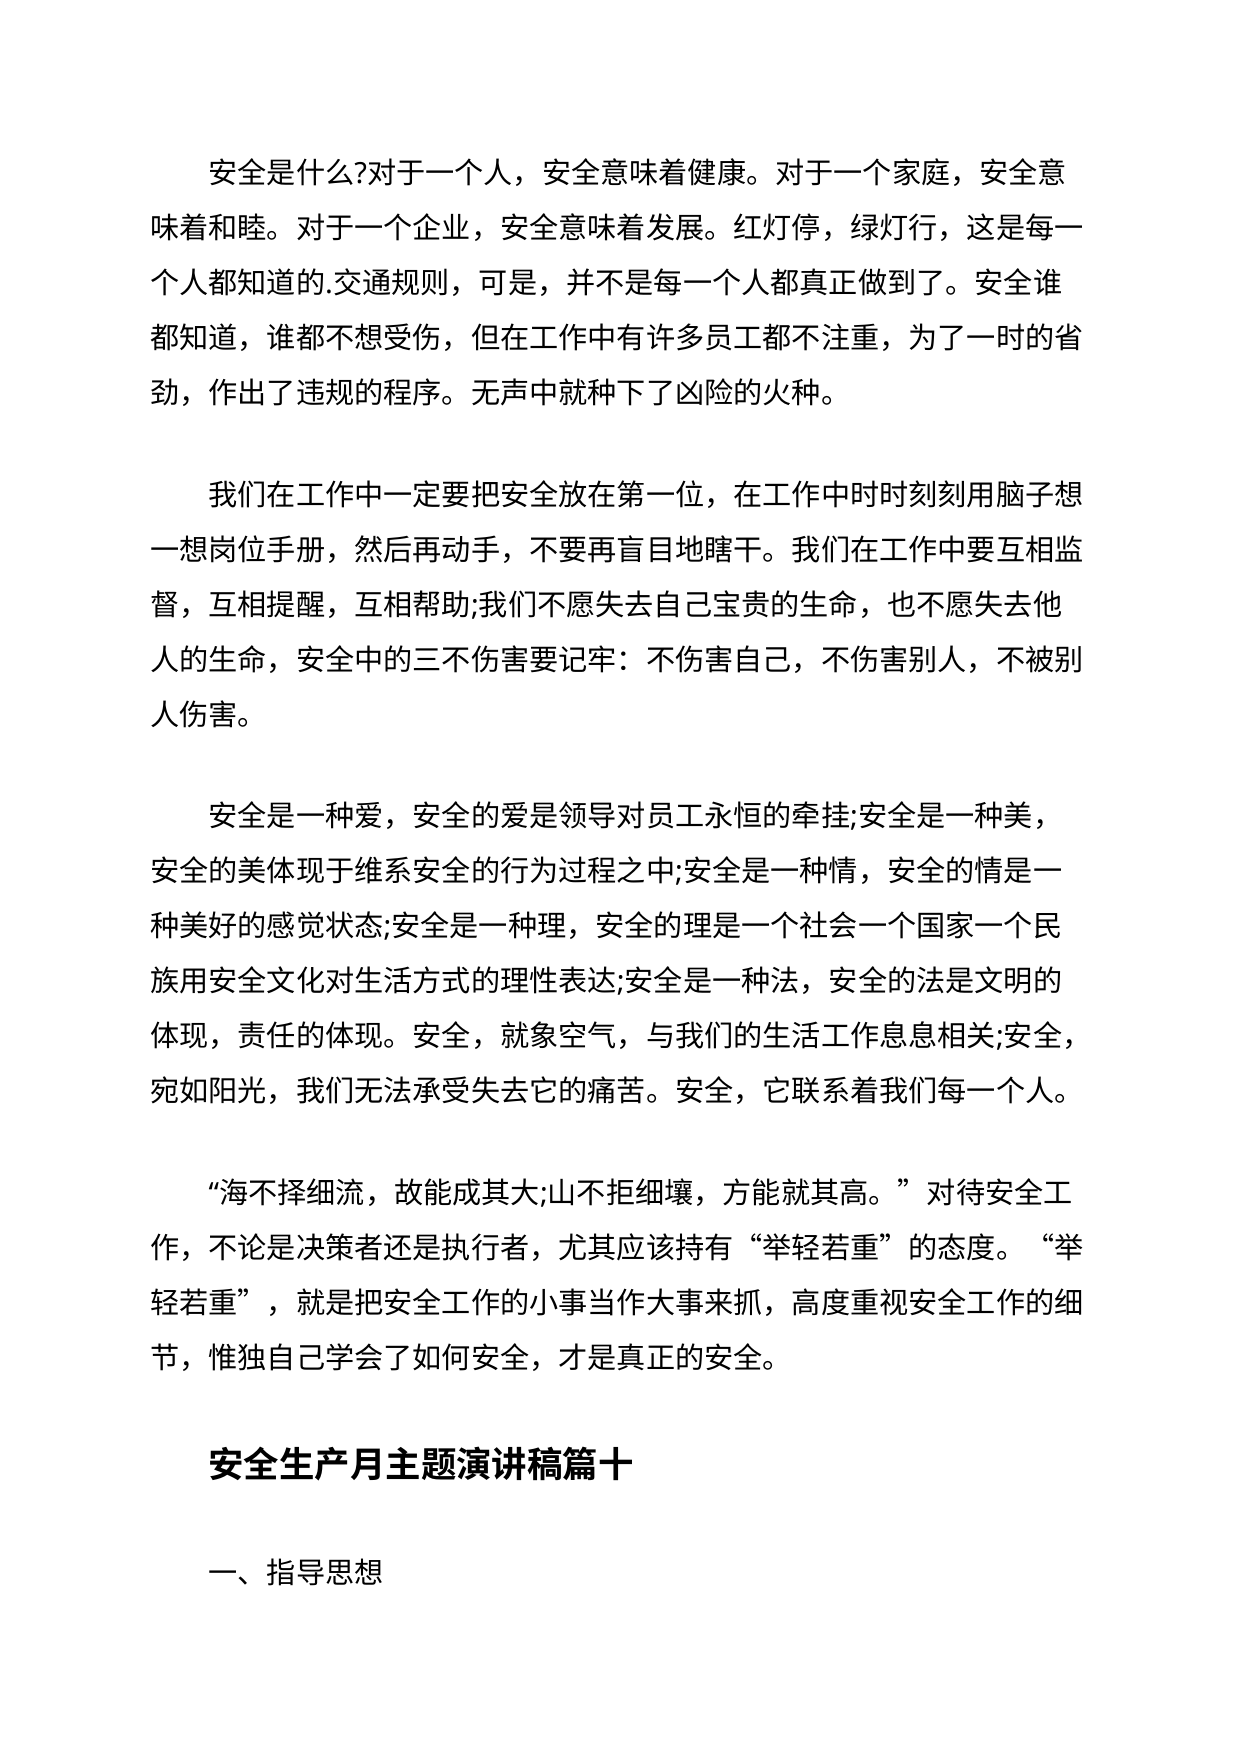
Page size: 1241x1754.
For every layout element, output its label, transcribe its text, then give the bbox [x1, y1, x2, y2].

text “海不择细流，故能成其大;山不拒细壤，方能就其高。”对待安全工作，不论是决策者还是执行者，尤其应该持有“举轻若重”的态度。“举轻若重”，就是把安全工作的小事当作大事来抓，高度重视安全工作的细节，惟独自己学会了如何安全，才是真正的安全。 [150, 1170, 1090, 1377]
text 一、指导思想 [150, 1550, 1090, 1592]
text 安全是什么?对于一个人，安全意味着健康。对于一个家庭，安全意味着和睦。对于一个企业，安全意味着发展。红灯停，绿灯行，这是每一个人都知道的.交通规则，可是，并不是每一个人都真正做到了。安全谁都知道，谁都不想受伤，但在工作中有许多员工都不注重，为了一时的省劲，作出了违规的程序。无声中就种下了凶险的火种。 [150, 150, 1090, 412]
text 安全生产月主题演讲稿篇十 [150, 1436, 1090, 1488]
text 我们在工作中一定要把安全放在第一位，在工作中时时刻刻用脑子想一想岗位手册，然后再动手，不要再盲目地瞎干。我们在工作中要互相监督，互相提醒，互相帮助;我们不愿失去自己宝贵的生命，也不愿失去他人的生命，安全中的三不伤害要记牢：不伤害自己，不伤害别人，不被别人伤害。 [150, 472, 1090, 733]
text 安全是一种爱，安全的爱是领导对员工永恒的牵挂;安全是一种美，安全的美体现于维系安全的行为过程之中;安全是一种情，安全的情是一种美好的感觉状态;安全是一种理，安全的理是一个社会一个国家一个民族用安全文化对生活方式的理性表达;安全是一种法，安全的法是文明的体现，责任的体现。安全，就象空气，与我们的生活工作息息相关;安全，宛如阳光，我们无法承受失去它的痛苦。安全，它联系着我们每一个人。 [150, 793, 1090, 1110]
